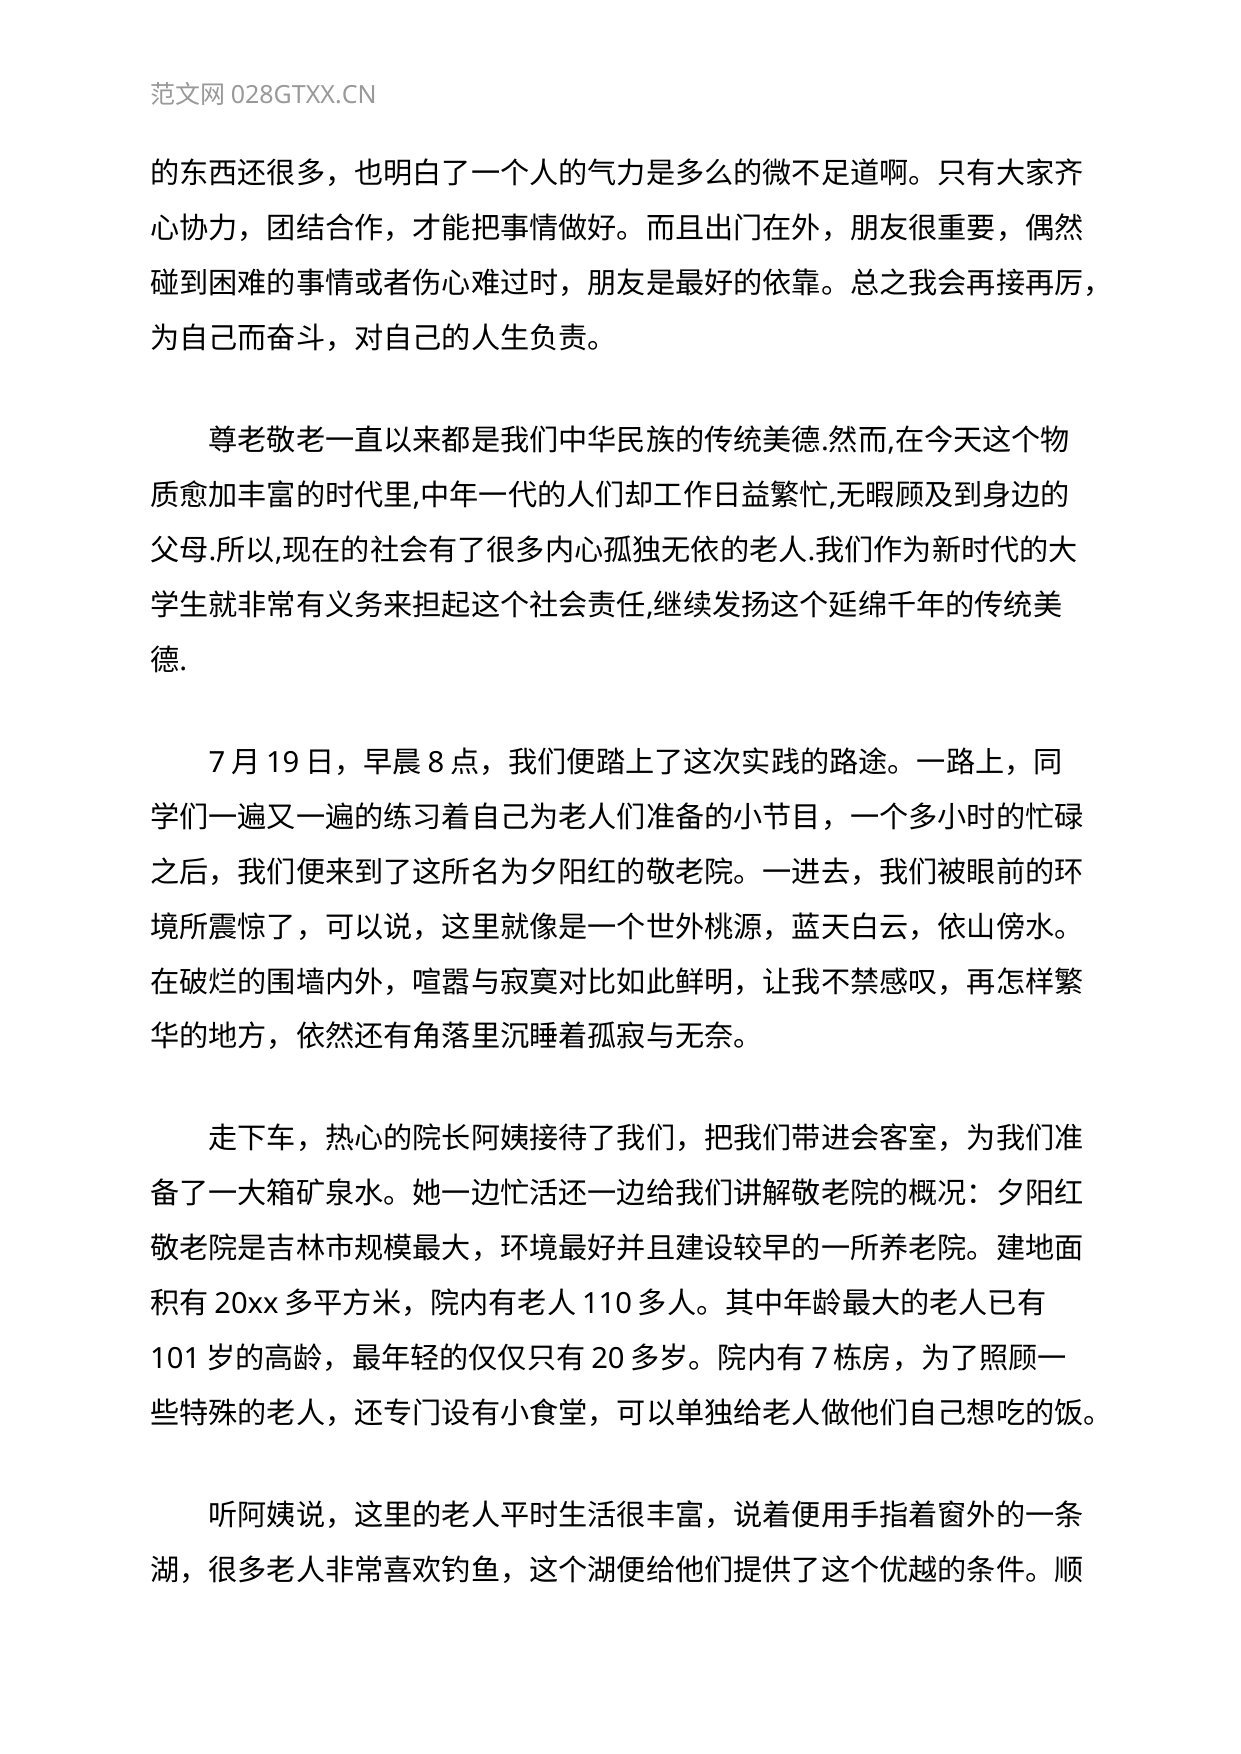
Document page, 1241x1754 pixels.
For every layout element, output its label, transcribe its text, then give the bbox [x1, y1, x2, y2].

text 7月19日，早晨8点，我们便踏上了这次实践的路途。一路上，同学们一遍又一遍的练习着自己为老人们准备的小节目，一个多小时的忙碌之后，我们便来到了这所名为夕阳红的敬老院。一进去，我们被眼前的环境所震惊了，可以说，这里就像是一个世外桃源，蓝天白云，依山傍水。在破烂的围墙内外，喧嚣与寂寞对比如此鲜明，让我不禁感叹，再怎样繁华的地方，依然还有角落里沉睡着孤寂与无奈。 [150, 738, 1090, 1055]
text 尊老敬老一直以来都是我们中华民族的传统美德.然而,在今天这个物质愈加丰富的时代里,中年一代的人们却工作日益繁忙,无暇顾及到身边的父母.所以,现在的社会有了很多内心孤独无依的老人.我们作为新时代的大学生就非常有义务来担起这个社会责任,继续发扬这个延绵千年的传统美德. [150, 416, 1090, 679]
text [150, 150, 1090, 357]
text 走下车，热心的院长阿姨接待了我们，把我们带进会客室，为我们准备了一大箱矿泉水。她一边忙活还一边给我们讲解敬老院的概况：夕阳红敬老院是吉林市规模最大，环境最好并且建设较早的一所养老院。建地面积有20xx多平方米，院内有老人110多人。其中年龄最大的老人已有101岁的高龄，最年轻的仅仅只有20多岁。院内有7栋房，为了照顾一些特殊的老人，还专门设有小食堂，可以单独给老人做他们自己想吃的饭。 [150, 1115, 1090, 1432]
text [150, 1491, 1090, 1588]
